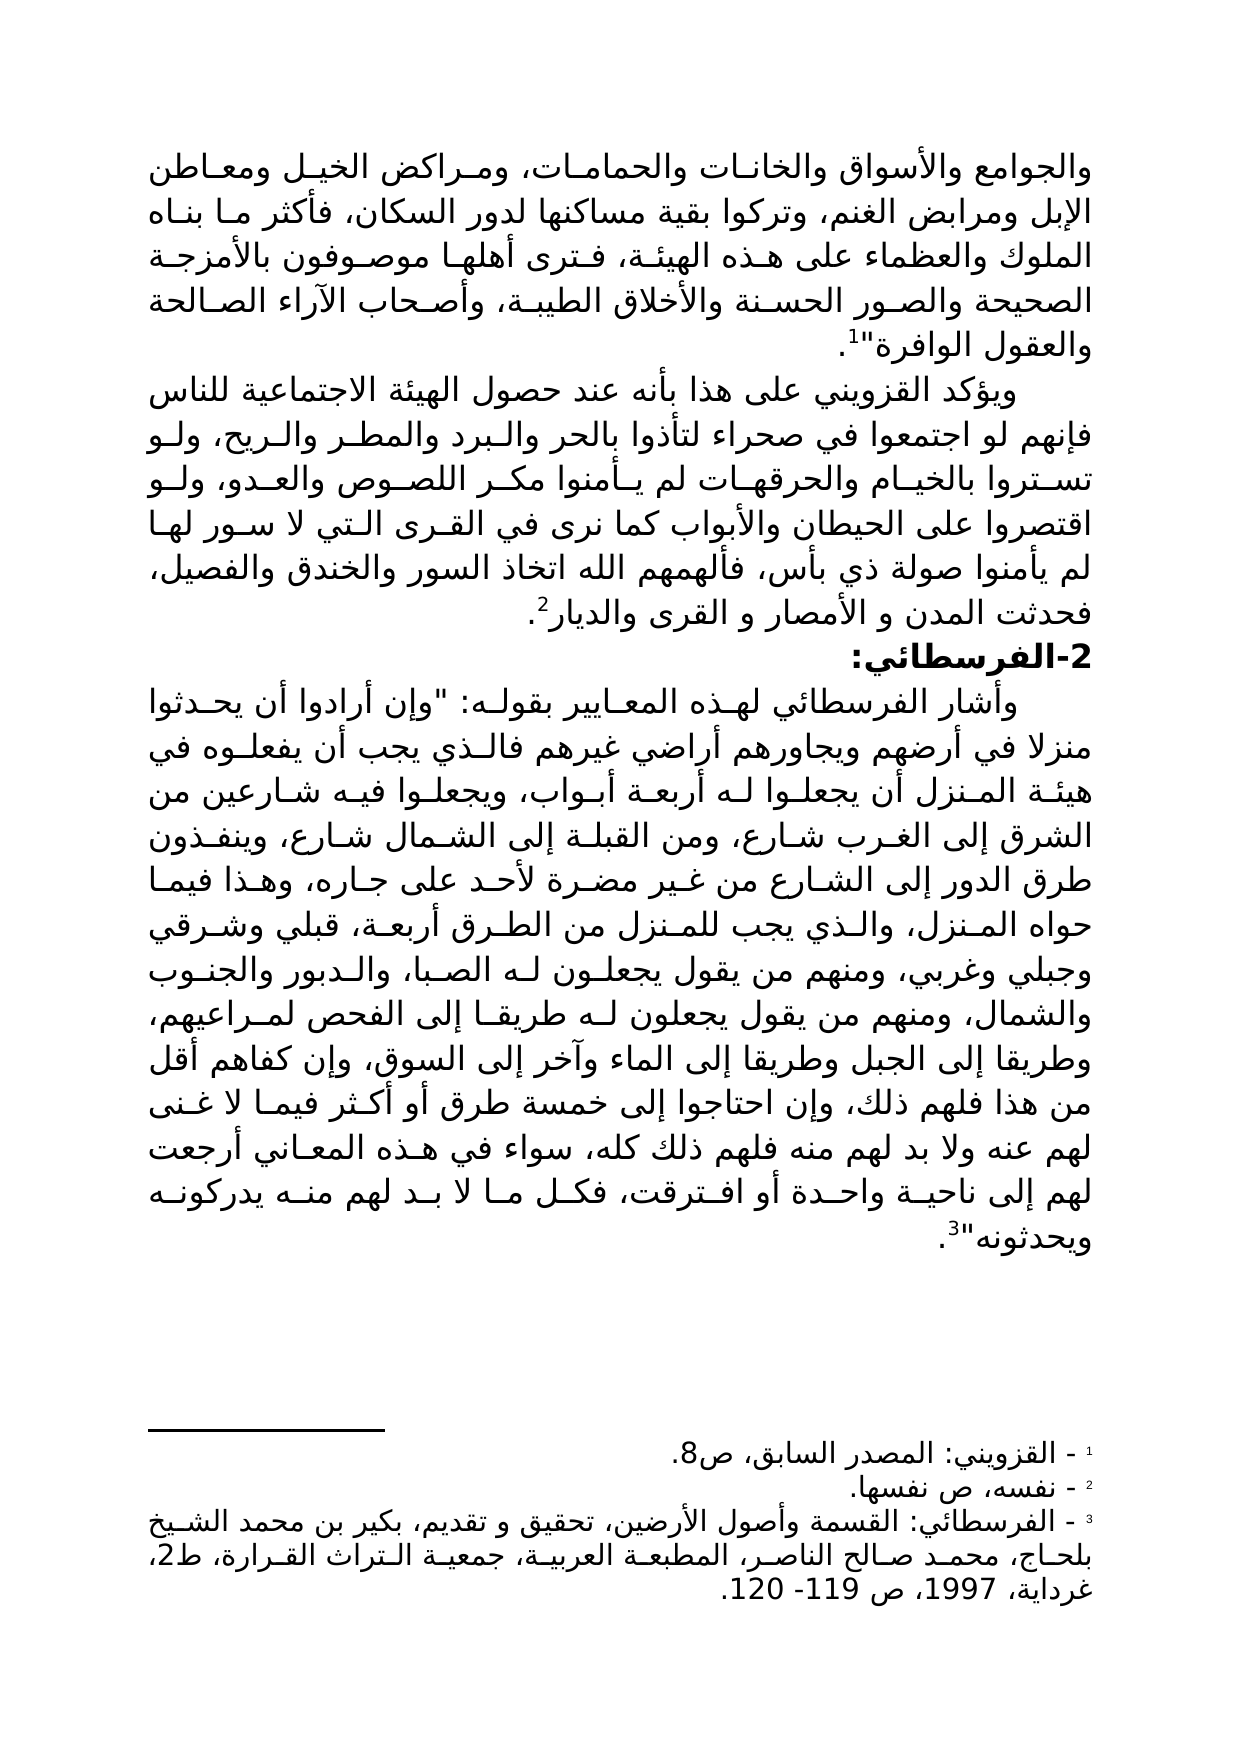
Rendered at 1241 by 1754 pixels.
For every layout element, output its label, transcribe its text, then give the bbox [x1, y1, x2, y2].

list 2-الفرسطائي: [148, 638, 1093, 677]
list وأشار الفرسطائي لهذه المعايير بقوله: "وإن أرادوا أن يحدثوا منزلا في أرضهم ويجاورهم أراضي غيرهم فالذي يجب أن يفعلوه في هيئة المنزل أن يجعلوا له أربعة أبواب، ويجعلوا فيه شارعين من الشرق إلى الغرب شارع، ومن القبلة إلى الشمال شارع، وينفذون طرق الدور إلى الشارع من غير مضرة لأحد على جاره، وهذا فيما حواه المنزل، والذي يجب للمنزل من الطرق أربعة، قبلي وشرقي وجبلي وغربي، ومنهم من يقول يجعلون له الصبا، والدبور والجنوب والشمال، ومنهم من يقول يجعلون له طريقا إلى الفحص لمراعيهم، وطريقا إلى الجبل وطريقا إلى الماء وآخر إلى السوق، وإن كفاهم أقل من هذا فلهم ذلك، وإن احتاجوا إلى خمسة طرق أو أكثر فيما لا غنى لهم عنه ولا بد لهم منه فلهم ذلك كله، سواء في هذه المعاني أرجعت لهم إلى ناحية واحدة أو افترقت، فكل ما لا بد لهم منه يدركونه ويحدثونه". [148, 683, 1093, 1256]
list ويؤكد القزويني على هذا بأنه عند حصول الهيئة الاجتماعية للناس فإنهم لو اجتمعوا في صحراء لتأذوا بالحر والبرد والمطر والريح، ولو تستروا بالخيام والحرقهات لم يأمنوا مكر اللصوص والعدو، ولو اقتصروا على الحيطان والأبواب كما نرى في القرى التي لا سور لها لم يأمنوا صولة ذي بأس، فألهمهم الله اتخاذ السور والخندق والفصيل، فحدثت المدن و الأمصار و القرى والديار. [148, 371, 1093, 632]
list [148, 148, 1093, 365]
